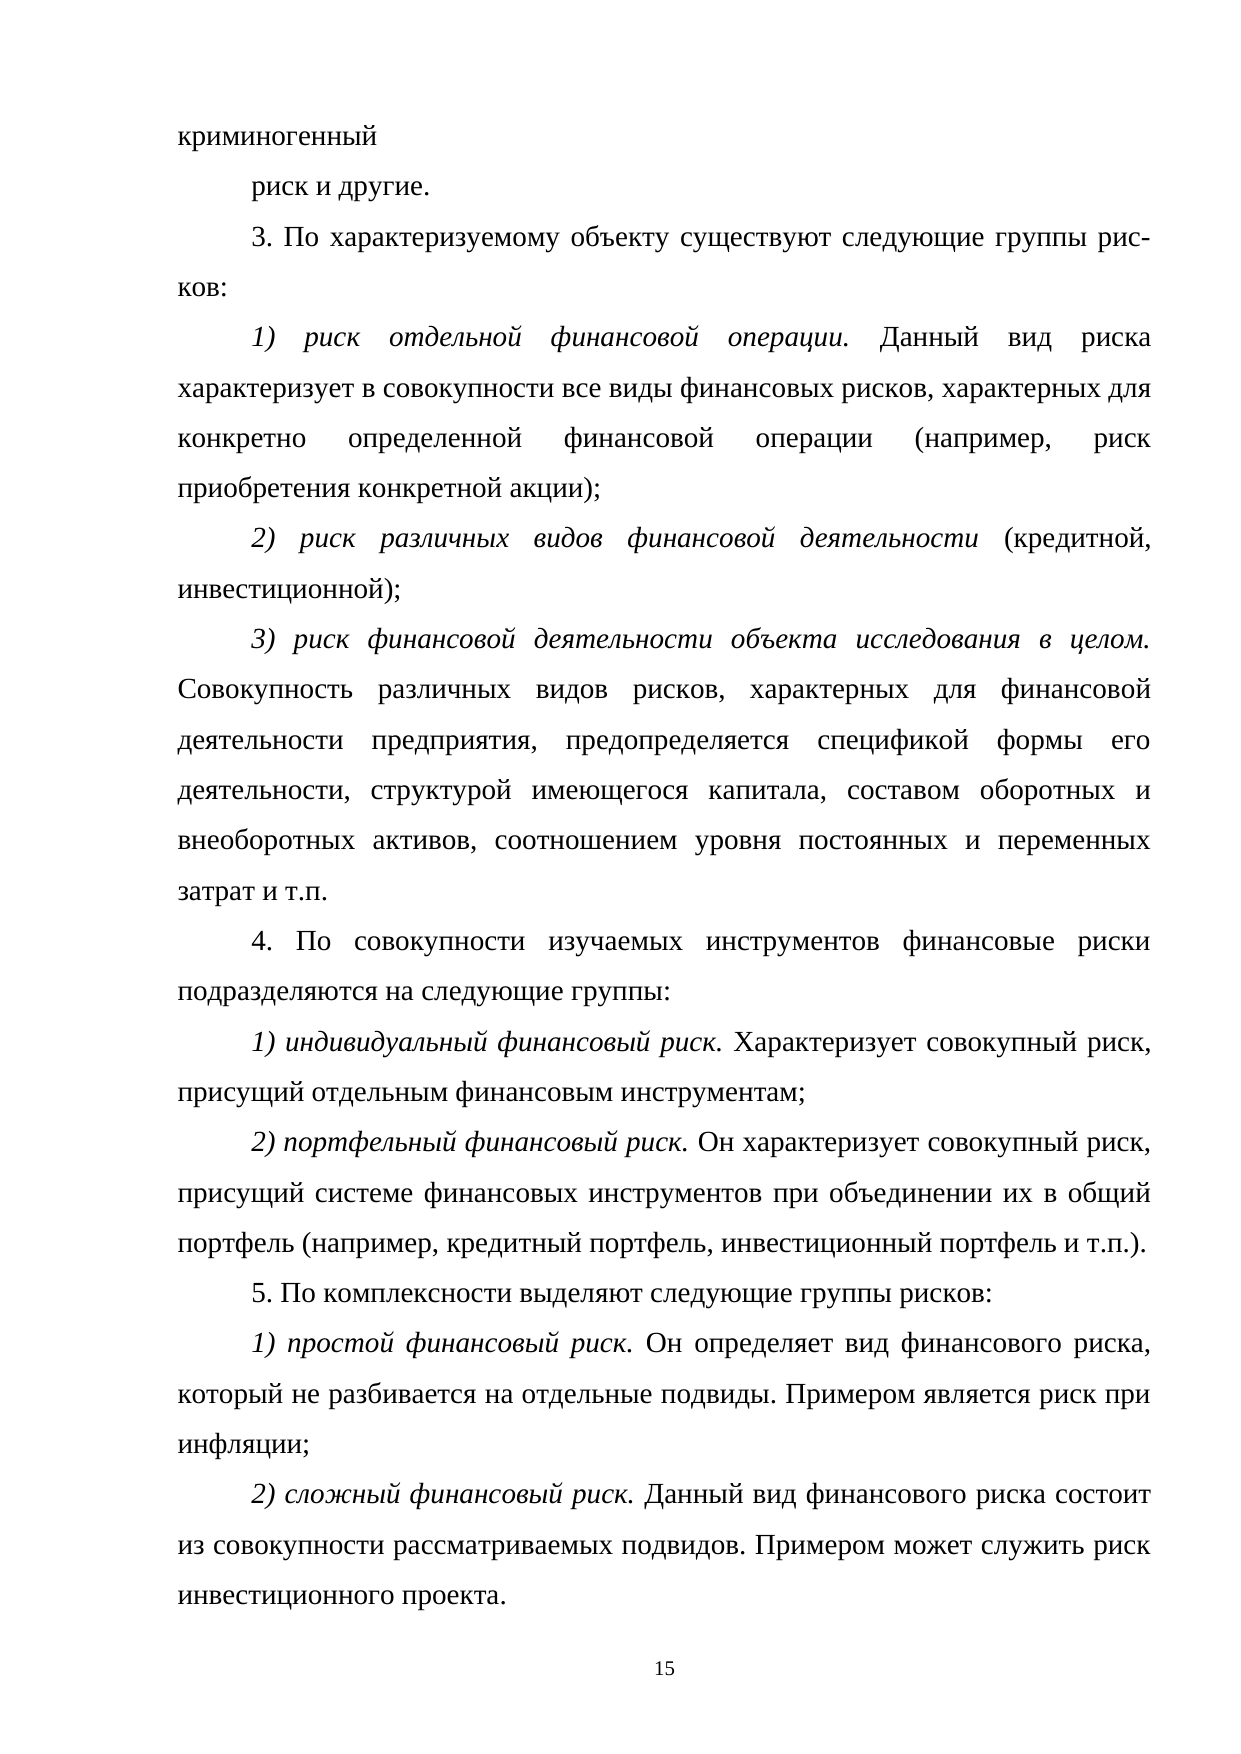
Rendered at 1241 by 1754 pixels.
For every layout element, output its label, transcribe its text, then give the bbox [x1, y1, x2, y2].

text риск и другие. [177, 168, 1152, 202]
text 1) простой финансовый риск. Он определяет вид финансового риска, который не разбивается на отдельные подвиды. Примером является риск при инфляции; [177, 1326, 1152, 1460]
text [177, 118, 1152, 152]
text 1) риск отдельной финансовой операции. Данный вид риска характеризует в совокупности все виды финансовых рисков, характерных для конкретно определенной финансовой операции (например, риск приобретения конкретной акции); [177, 319, 1152, 504]
text 2) риск различных видов финансовой деятельности (кредитной, инвестиционной); [177, 521, 1152, 604]
text 2) сложный финансовый риск. Данный вид финансового риска состоит из совокупности рассматриваемых подвидов. Примером может служить риск инвестиционного проекта. [177, 1477, 1152, 1611]
text 1) индивидуальный финансовый риск. Характеризует совокупный риск, присущий отдельным финансовым инструментам; [177, 1024, 1152, 1108]
text 3) риск финансовой деятельности объекта исследования в целом. Совокупность различных видов рисков, характерных для финансовой деятельности предприятия, предопределяется спецификой формы его деятельности, структурой имеющегося капитала, составом оборотных и внеоборотных активов, соотношением уровня постоянных и переменных затрат и т.п. [177, 621, 1152, 906]
text 4. По совокупности изучаемых инструментов финансовые риски подразделяются на следующие группы: [177, 923, 1152, 1007]
text 3. По характеризуемому объекту существуют следующие группы рис-ков: [177, 219, 1152, 303]
text 2) портфельный финансовый риск. Он характеризует совокупный риск, присущий системе финансовых инструментов при объединении их в общий портфель (например, кредитный портфель, инвестиционный портфель и т.п.). [177, 1124, 1152, 1258]
text 5. По комплексности выделяют следующие группы рисков: [177, 1275, 1152, 1309]
